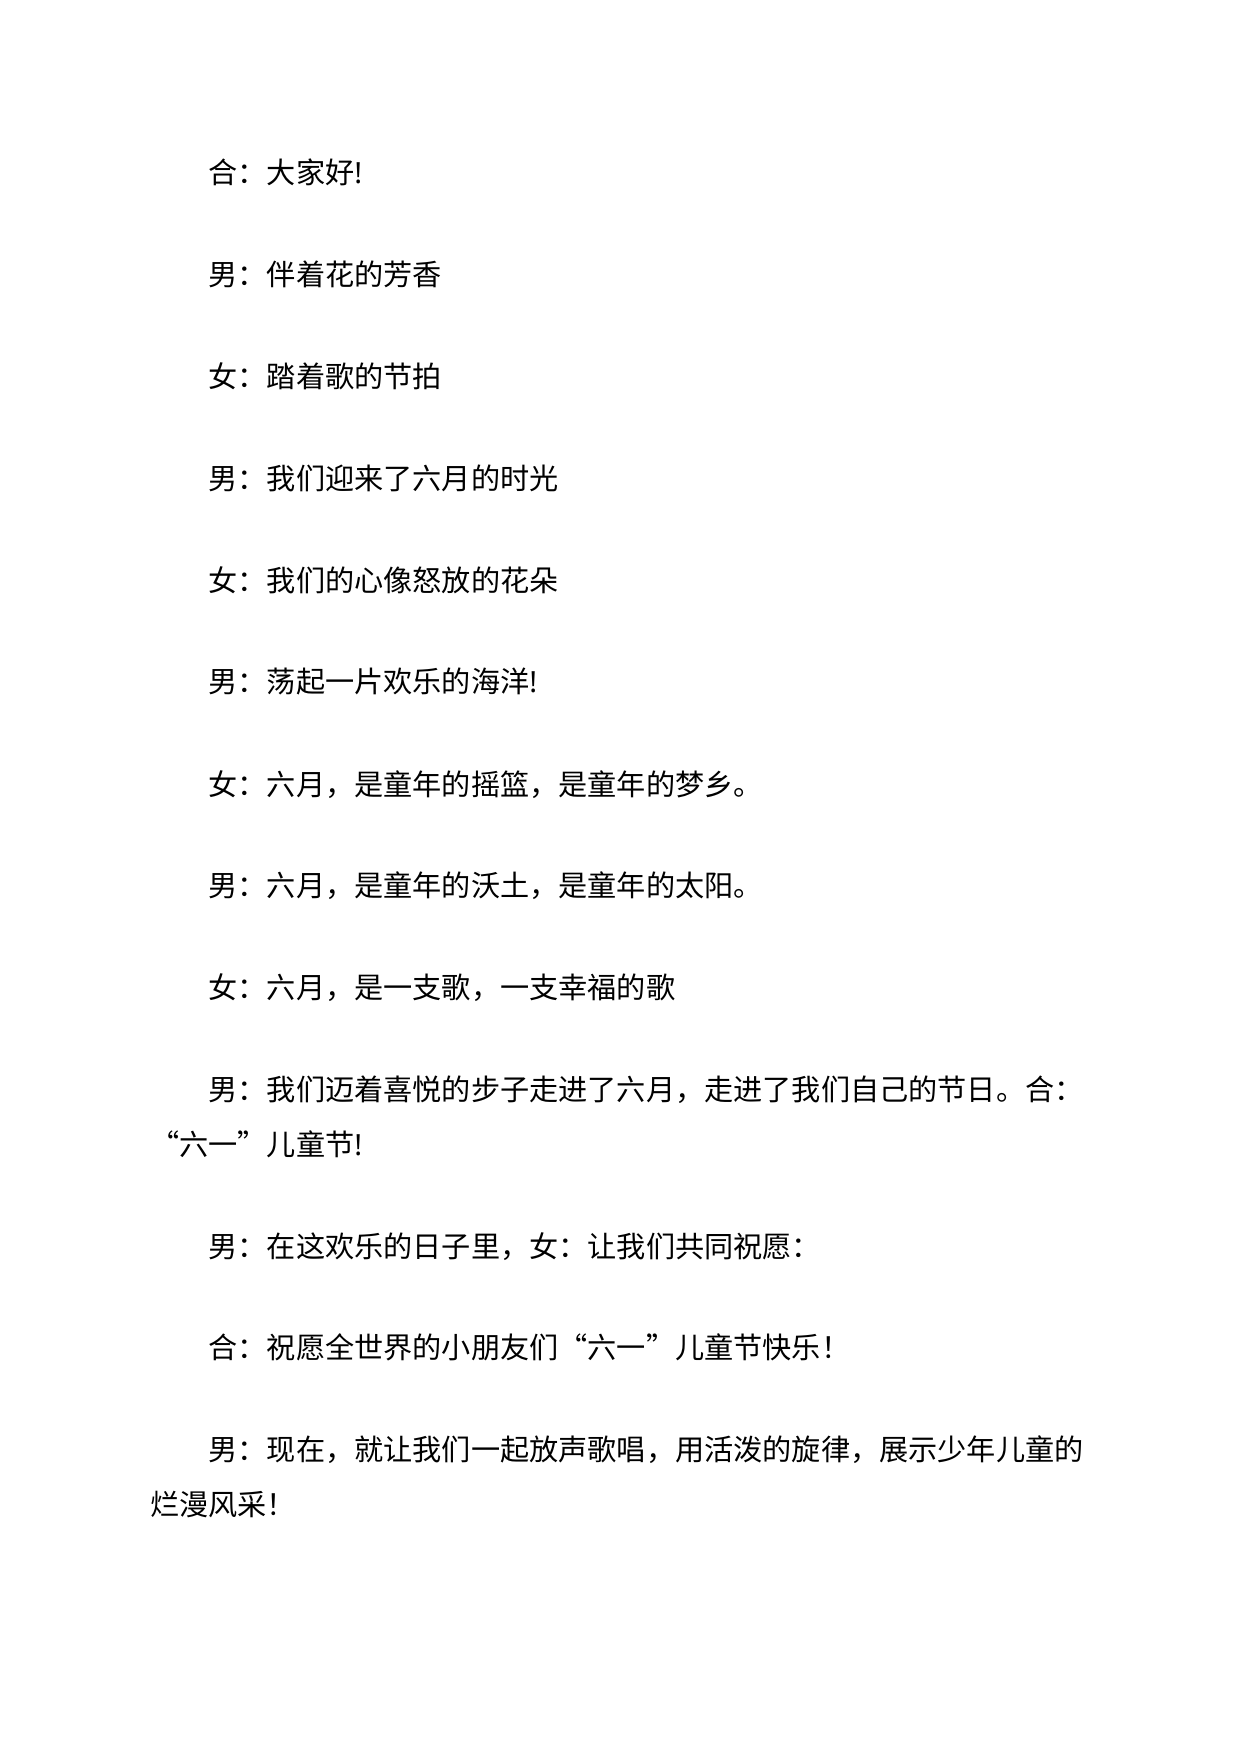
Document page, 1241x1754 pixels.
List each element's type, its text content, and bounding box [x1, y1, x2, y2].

text 合：大家好! [150, 150, 1090, 192]
text 女：踏着歌的节拍 [150, 354, 1090, 396]
text 男：在这欢乐的日子里，女：让我们共同祝愿： [150, 1223, 1090, 1266]
text 男：伴着花的芳香 [150, 252, 1090, 294]
text 男：现在，就让我们一起放声歌唱，用活泼的旋律，展示少年儿童的烂漫风采！ [150, 1427, 1090, 1524]
text 女：六月，是童年的摇篮，是童年的梦乡。 [150, 761, 1090, 803]
text 男：六月，是童年的沃土，是童年的太阳。 [150, 863, 1090, 905]
text 男：我们迈着喜悦的步子走进了六月，走进了我们自己的节日。合：“六一”儿童节! [150, 1066, 1090, 1164]
text 男：我们迎来了六月的时光 [150, 456, 1090, 498]
text 男：荡起一片欢乐的海洋! [150, 659, 1090, 701]
text 女：我们的心像怒放的花朵 [150, 557, 1090, 599]
text 合：祝愿全世界的小朋友们“六一”儿童节快乐！ [150, 1325, 1090, 1367]
text 女：六月，是一支歌，一支幸福的歌 [150, 964, 1090, 1007]
